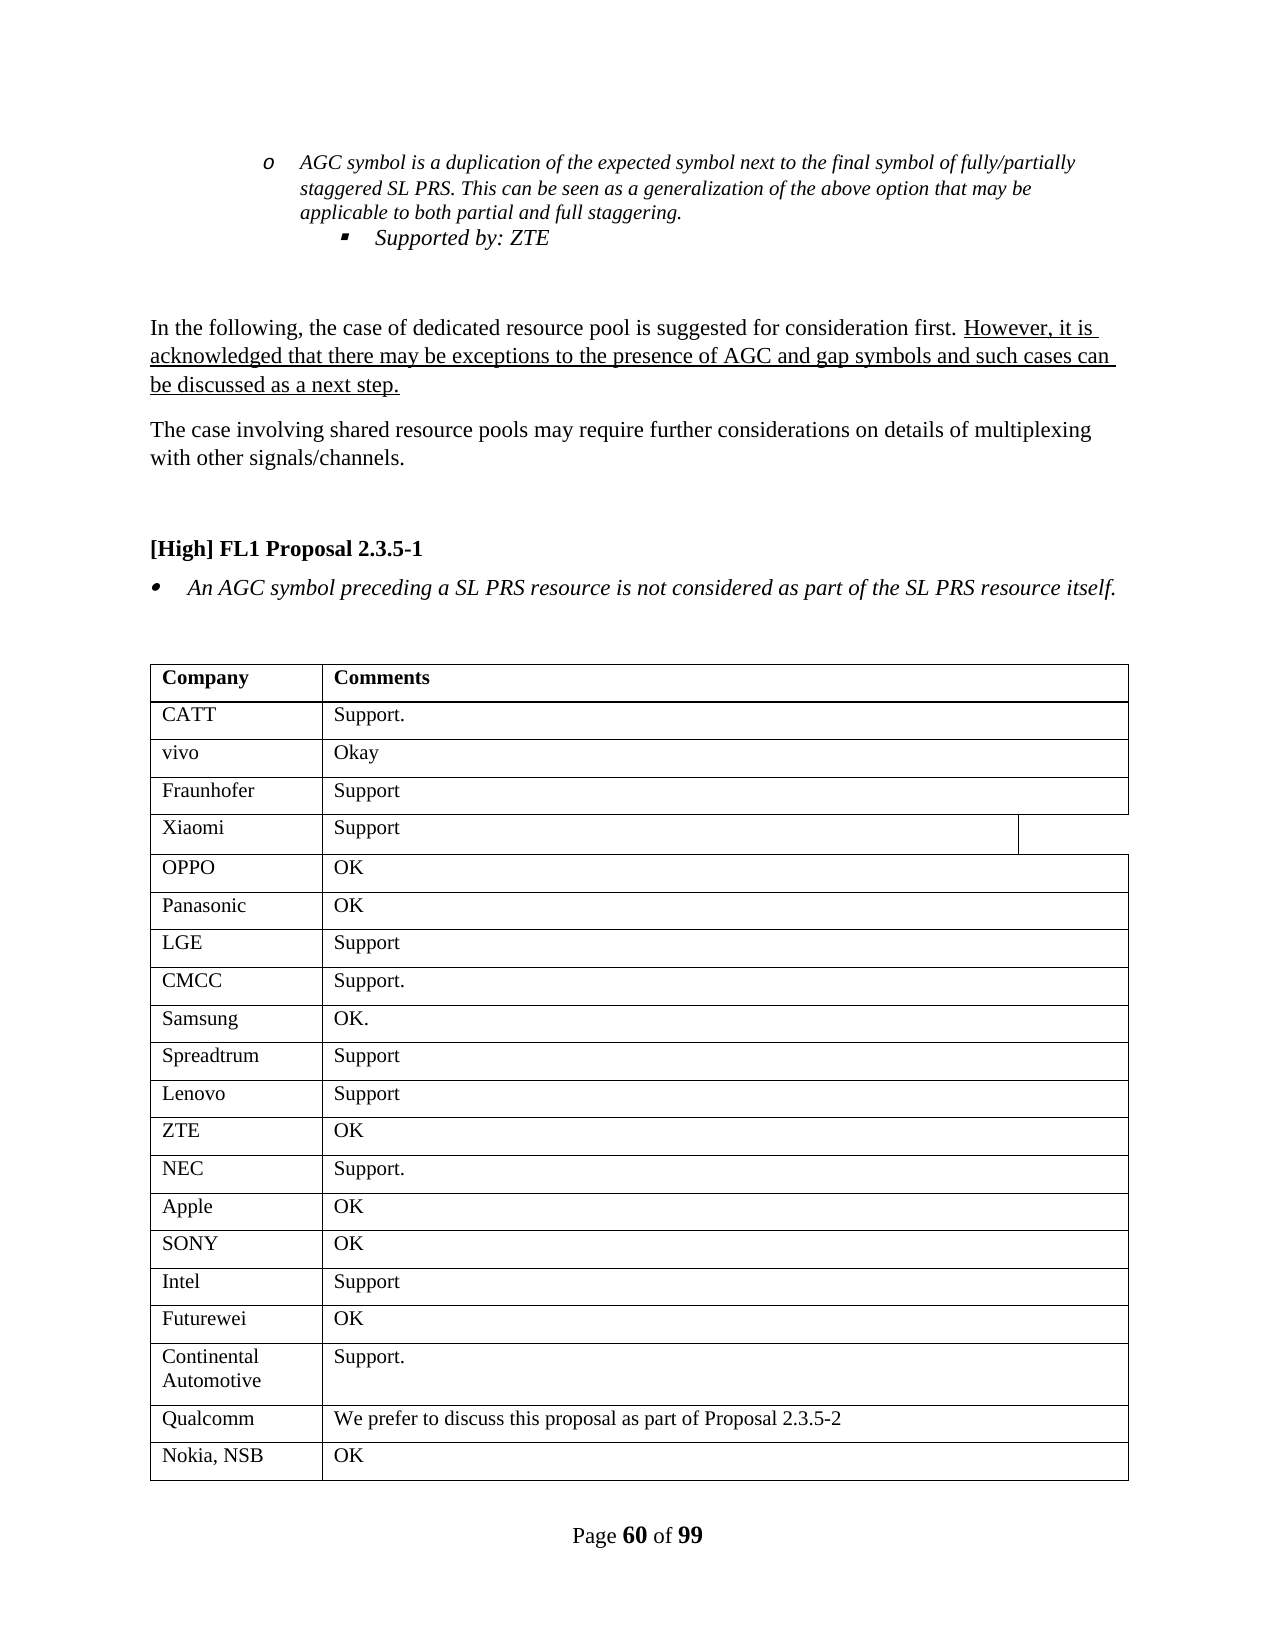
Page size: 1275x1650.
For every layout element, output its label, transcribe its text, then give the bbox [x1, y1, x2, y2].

table_cell Support [323, 930, 1128, 967]
table_header Company [151, 665, 322, 701]
table_cell OK [323, 893, 1128, 929]
table_cell OK. [323, 1006, 1128, 1042]
table_cell Xiaomi [151, 815, 322, 854]
table_cell Continental Automotive [151, 1344, 322, 1404]
table_cell Lenovo [151, 1081, 322, 1117]
list An AGC symbol preceding a SL PRS resource is not considered as part of the SL PRS resource itself. [150, 573, 1125, 600]
table_cell Futurewei [151, 1306, 322, 1343]
table_cell Samsung [151, 1006, 322, 1042]
text In the following, the case of dedicated resource pool is suggested for consideration first. However, it is acknowledged that there may be exceptions to the presence of AGC and gap symbols and such cases can be discussed as a next step. [150, 314, 1125, 397]
list AGC symbol is a duplication of the expected symbol next to the final symbol of fully/partially staggered SL PRS. This can be seen as a generalization of the above option that may be applicable to both partial and full staggering. [262, 150, 1125, 224]
table_cell Spreadtrum [151, 1043, 322, 1080]
table_cell Okay [323, 740, 1128, 777]
table_header Comments [323, 665, 1128, 701]
table_cell Nokia, NSB [151, 1443, 322, 1480]
table_cell Fraunhofer [151, 778, 322, 814]
table_cell [1019, 815, 1129, 854]
table_cell Support. [323, 703, 1128, 739]
table_cell Panasonic [151, 893, 322, 929]
table_cell OPPO [151, 855, 322, 892]
table_cell Support. [323, 1344, 1128, 1404]
table_cell Intel [151, 1269, 322, 1305]
table_cell OK [323, 1306, 1128, 1343]
table_cell Support. [323, 1156, 1128, 1192]
table_cell vivo [151, 740, 322, 777]
text The case involving shared resource pools may require further considerations on details of multiplexing with other signals/channels. [150, 416, 1125, 471]
table_cell Support [323, 778, 1128, 814]
subtitle [High] FL1 Proposal 2.3.5-1 [150, 535, 1125, 561]
table_cell OK [323, 855, 1128, 892]
table_cell ZTE [151, 1118, 322, 1155]
table_cell SONY [151, 1231, 322, 1268]
table_cell CMCC [151, 968, 322, 1004]
table_cell OK [323, 1118, 1128, 1155]
table_cell Support [323, 1269, 1128, 1305]
table_cell CATT [151, 703, 322, 739]
table_cell Apple [151, 1194, 322, 1230]
table_cell OK [323, 1443, 1128, 1480]
table_cell LGE [151, 930, 322, 967]
table_cell We prefer to discuss this proposal as part of Proposal 2.3.5-2 [323, 1406, 1128, 1442]
table_cell OK [323, 1194, 1128, 1230]
list Supported by: ZTE [337, 224, 1125, 250]
table_cell Qualcomm [151, 1406, 322, 1442]
table_cell Support [323, 1043, 1128, 1080]
table_cell Support. [323, 968, 1128, 1004]
table_cell Support [323, 815, 1018, 854]
table_cell OK [323, 1231, 1128, 1268]
table_cell NEC [151, 1156, 322, 1192]
table_cell Support [323, 1081, 1128, 1117]
